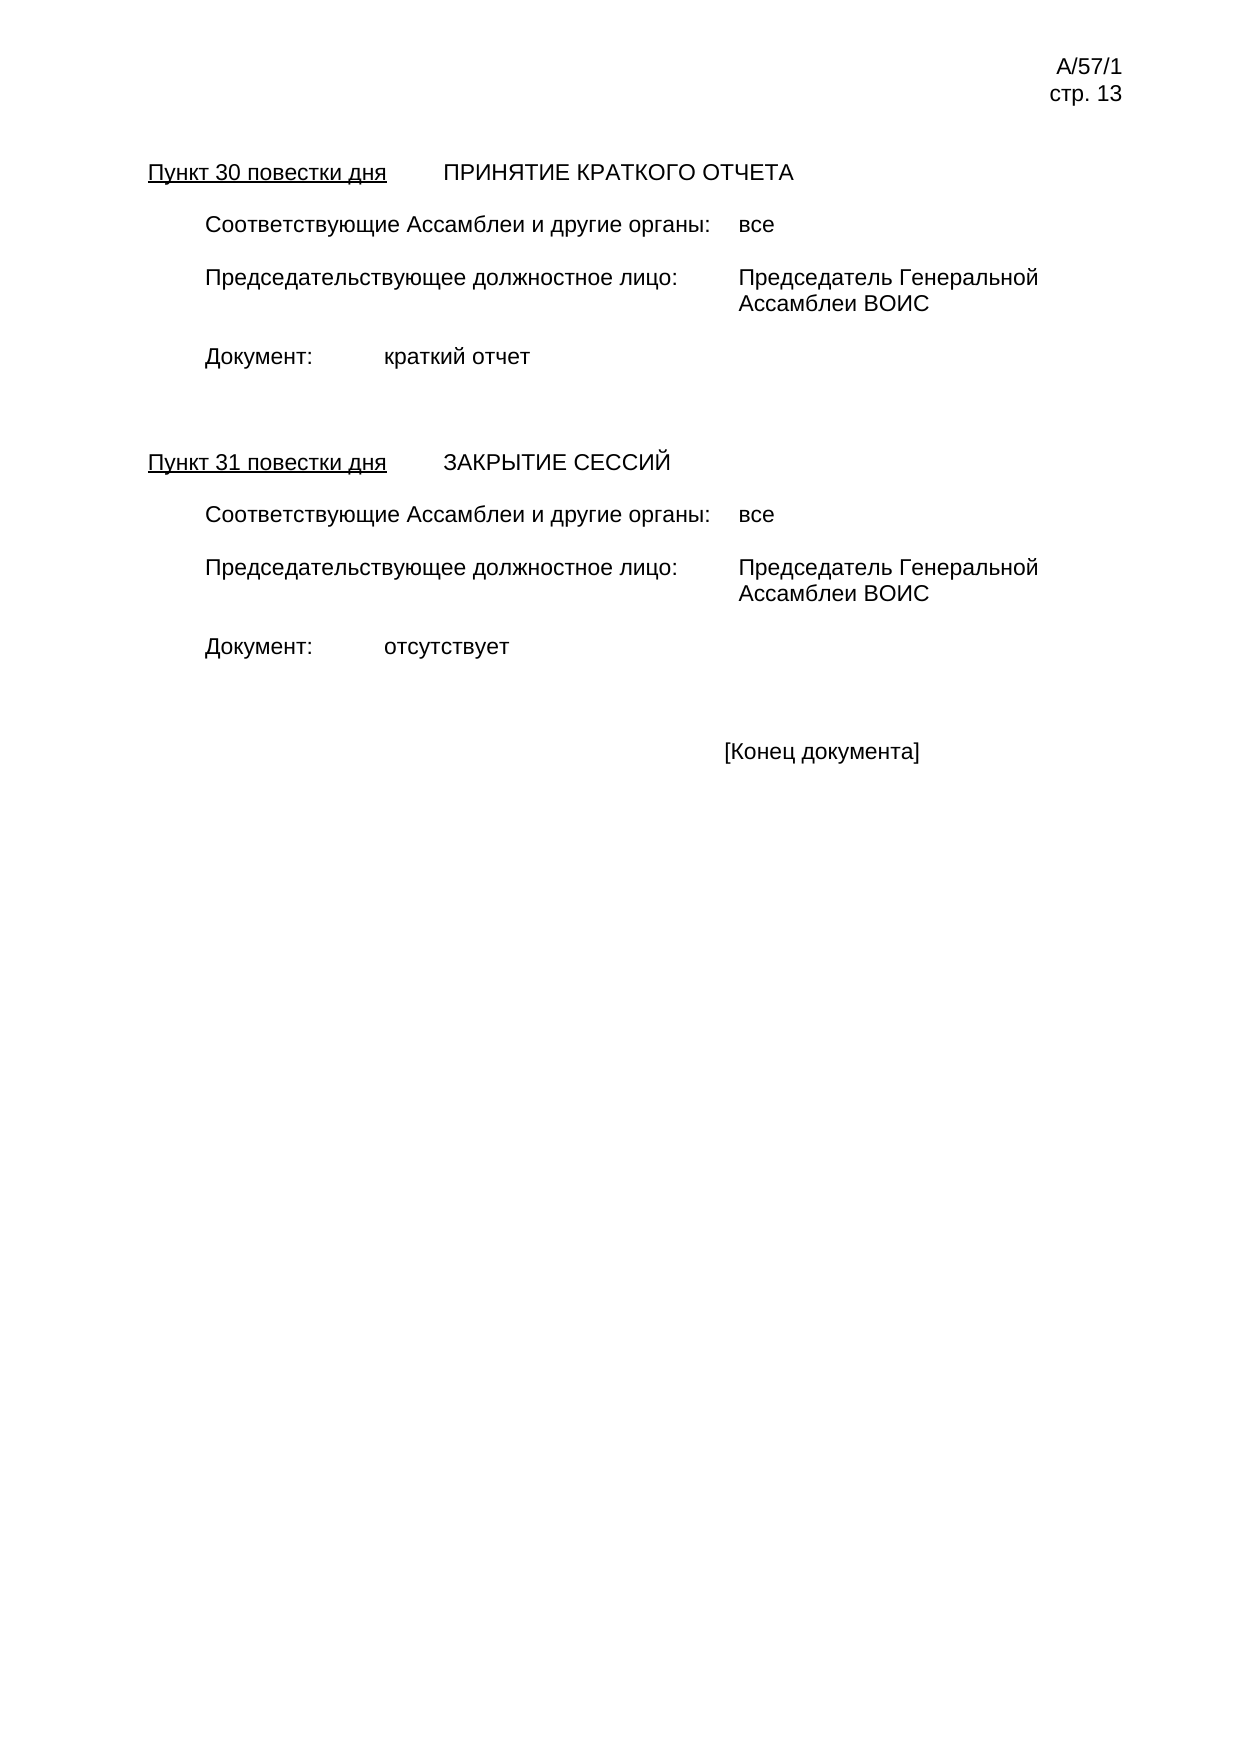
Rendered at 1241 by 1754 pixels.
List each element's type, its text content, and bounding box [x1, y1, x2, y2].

text Соответствующие Ассамблеи и другие органы: все [205, 501, 1122, 527]
text [Конец документа] [724, 738, 1122, 765]
text Председательствующее должностное лицо: Председатель Генеральной Ассамблеи ВОИС [205, 554, 1122, 607]
text Председательствующее должностное лицо: Председатель Генеральной Ассамблеи ВОИС [205, 264, 1122, 317]
text Документ: отсутствует [205, 633, 1122, 659]
text Документ: краткий отчет [205, 343, 1122, 369]
text Соответствующие Ассамблеи и другие органы: все [205, 211, 1122, 238]
text Пункт 31 повестки дня ЗАКРЫТИЕ СЕССИЙ [148, 448, 1122, 475]
text Пункт 30 повестки дня ПРИНЯТИЕ КРАТКОГО ОТЧЕТА [148, 158, 1122, 185]
